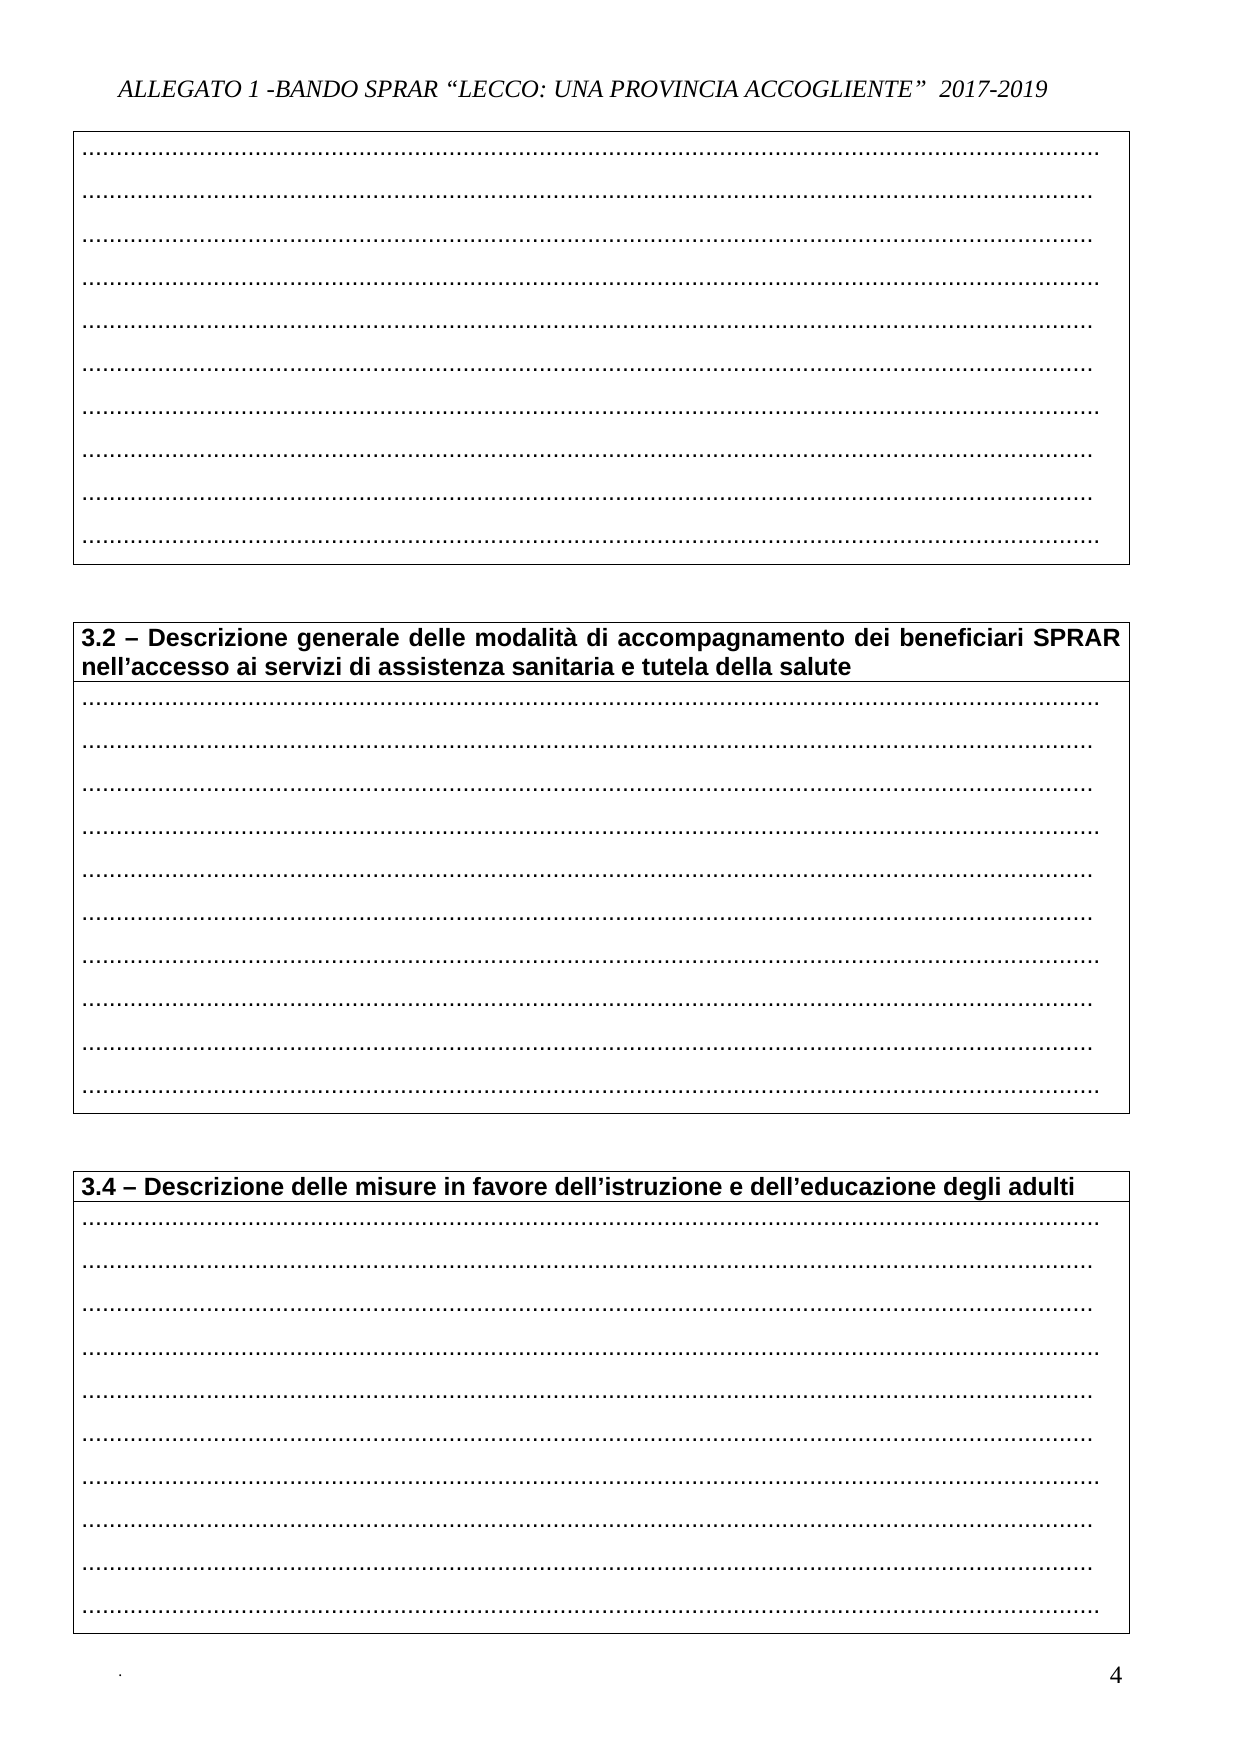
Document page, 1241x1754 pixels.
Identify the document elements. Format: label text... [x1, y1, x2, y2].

table_header 3.2 – Descrizione generale delle modalità di accompagnamento dei beneficiari SPRAR nell’accesso ai servizi di assistenza sanitaria e tutela della salute [74, 623, 1129, 681]
table_header 3.4 – Descrizione delle misure in favore dell’istruzione e dell’educazione degli adulti [74, 1172, 1129, 1201]
